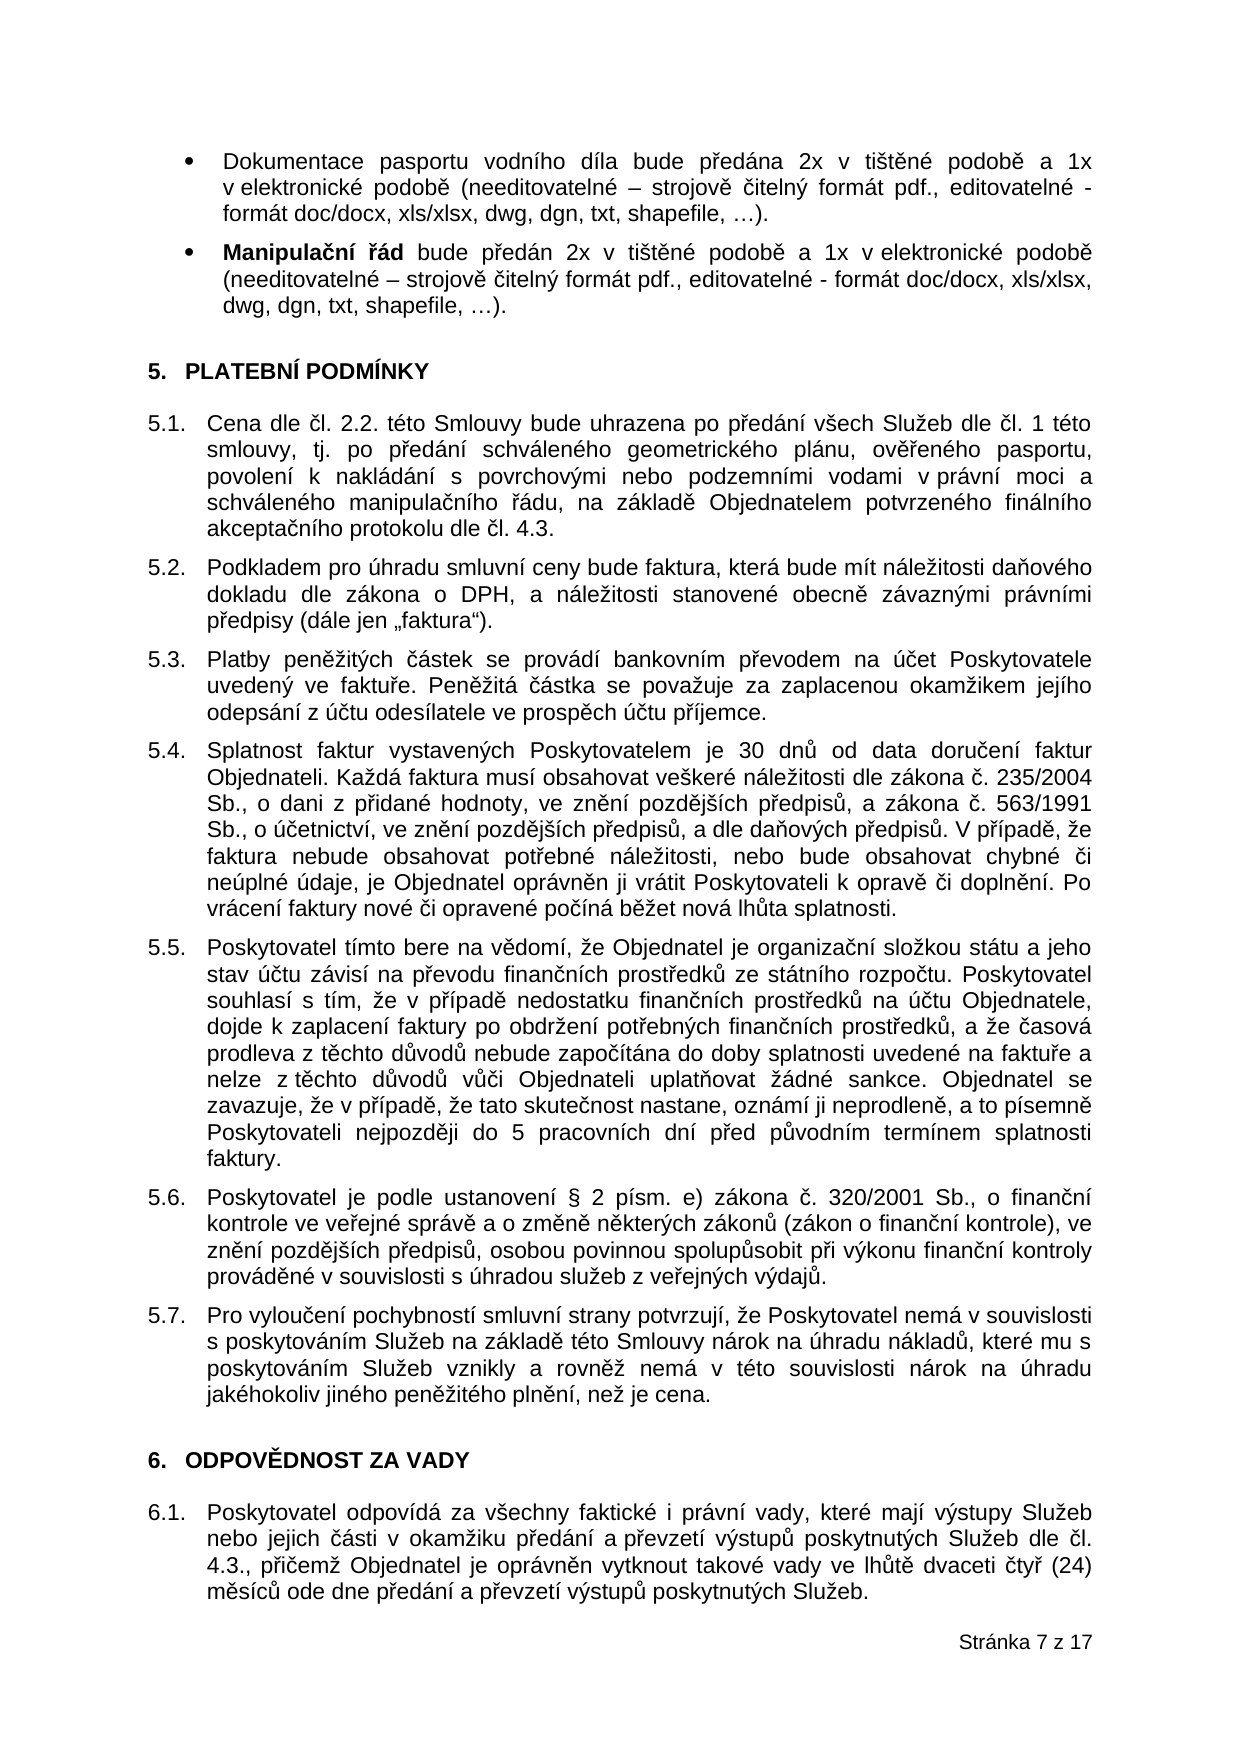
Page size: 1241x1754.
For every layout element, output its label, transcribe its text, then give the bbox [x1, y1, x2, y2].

list Manipulační řád bude předán 2x v tištěné podobě a 1x v elektronické podobě (needitovatelné – strojově čitelný formát pdf., editovatelné - formát doc/docx, xls/xlsx, dwg, dgn, txt, shapefile, …). [185, 239, 1093, 318]
list Podkladem pro úhradu smluvní ceny bude faktura, která bude mít náležitosti daňového dokladu dle zákona o DPH, a náležitosti stanovené obecně závaznými právními předpisy (dále jen „faktura“). [148, 554, 1093, 633]
subtitle Platební podmínky [148, 356, 1093, 385]
list Cena dle čl. 2.2. této Smlouvy bude uhrazena po předání všech Služeb dle čl. 1 této smlouvy, tj. po předání schváleného geometrického plánu, ověřeného pasportu, povolení k nakládání s povrchovými nebo podzemními vodami v právní moci a schváleného manipulačního řádu, na základě Objednatelem potvrzeného finálního akceptačního protokolu dle čl. 4.3. [148, 410, 1093, 542]
list Poskytovatel je podle ustanovení § 2 písm. e) zákona č. 320/2001 Sb., o finanční kontrole ve veřejné správě a o změně některých zákonů (zákon o finanční kontrole), ve znění pozdějších předpisů, osobou povinnou spolupůsobit při výkonu finanční kontroly prováděné v souvislosti s úhradou služeb z veřejných výdajů. [148, 1184, 1093, 1289]
subtitle Odpovědnost za vady [148, 1445, 1093, 1474]
list Poskytovatel tímto bere na vědomí, že Objednatel je organizační složkou státu a jeho stav účtu závisí na převodu finančních prostředků ze státního rozpočtu. Poskytovatel souhlasí s tím, že v případě nedostatku finančních prostředků na účtu Objednatele, dojde k zaplacení faktury po obdržení potřebných finančních prostředků, a že časová prodleva z těchto důvodů nebude započítána do doby splatnosti uvedené na faktuře a nelze z těchto důvodů vůči Objednateli uplatňovat žádné sankce. Objednatel se zavazuje, že v případě, že tato skutečnost nastane, oznámí ji neprodleně, a to písemně Poskytovateli nejpozději do 5 pracovních dní před původním termínem splatnosti faktury. [148, 934, 1093, 1171]
list Pro vyloučení pochybností smluvní strany potvrzují, že Poskytovatel nemá v souvislosti s poskytováním Služeb na základě této Smlouvy nárok na úhradu nákladů, které mu s poskytováním Služeb vznikly a rovněž nemá v této souvislosti nárok na úhradu jakéhokoliv jiného peněžitého plnění, než je cena. [148, 1302, 1093, 1407]
list Poskytovatel odpovídá za všechny faktické i právní vady, které mají výstupy Služeb nebo jejich části v okamžiku předání a převzetí výstupů poskytnutých Služeb dle čl. 4.3., přičemž Objednatel je oprávněn vytknout takové vady ve lhůtě dvaceti čtyř (24) měsíců ode dne předání a převzetí výstupů poskytnutých Služeb. [148, 1499, 1093, 1604]
list Splatnost faktur vystavených Poskytovatelem je 30 dnů od data doručení faktur Objednateli. Každá faktura musí obsahovat veškeré náležitosti dle zákona č. 235/2004 Sb., o dani z přidané hodnoty, ve znění pozdějších předpisů, a zákona č. 563/1991 Sb., o účetnictví, ve znění pozdějších předpisů, a dle daňových předpisů. V případě, že faktura nebude obsahovat potřebné náležitosti, nebo bude obsahovat chybné či neúplné údaje, je Objednatel oprávněn ji vrátit Poskytovateli k opravě či doplnění. Po vrácení faktury nové či opravené počíná běžet nová lhůta splatnosti. [148, 737, 1093, 922]
list Dokumentace pasportu vodního díla bude předána 2x v tištěné podobě a 1x v elektronické podobě (needitovatelné – strojově čitelný formát pdf., editovatelné - formát doc/docx, xls/xlsx, dwg, dgn, txt, shapefile, …). [185, 148, 1093, 227]
list Platby peněžitých částek se provádí bankovním převodem na účet Poskytovatele uvedený ve faktuře. Peněžitá částka se považuje za zaplacenou okamžikem jejího odepsání z účtu odesílatele ve prospěch účtu příjemce. [148, 646, 1093, 725]
